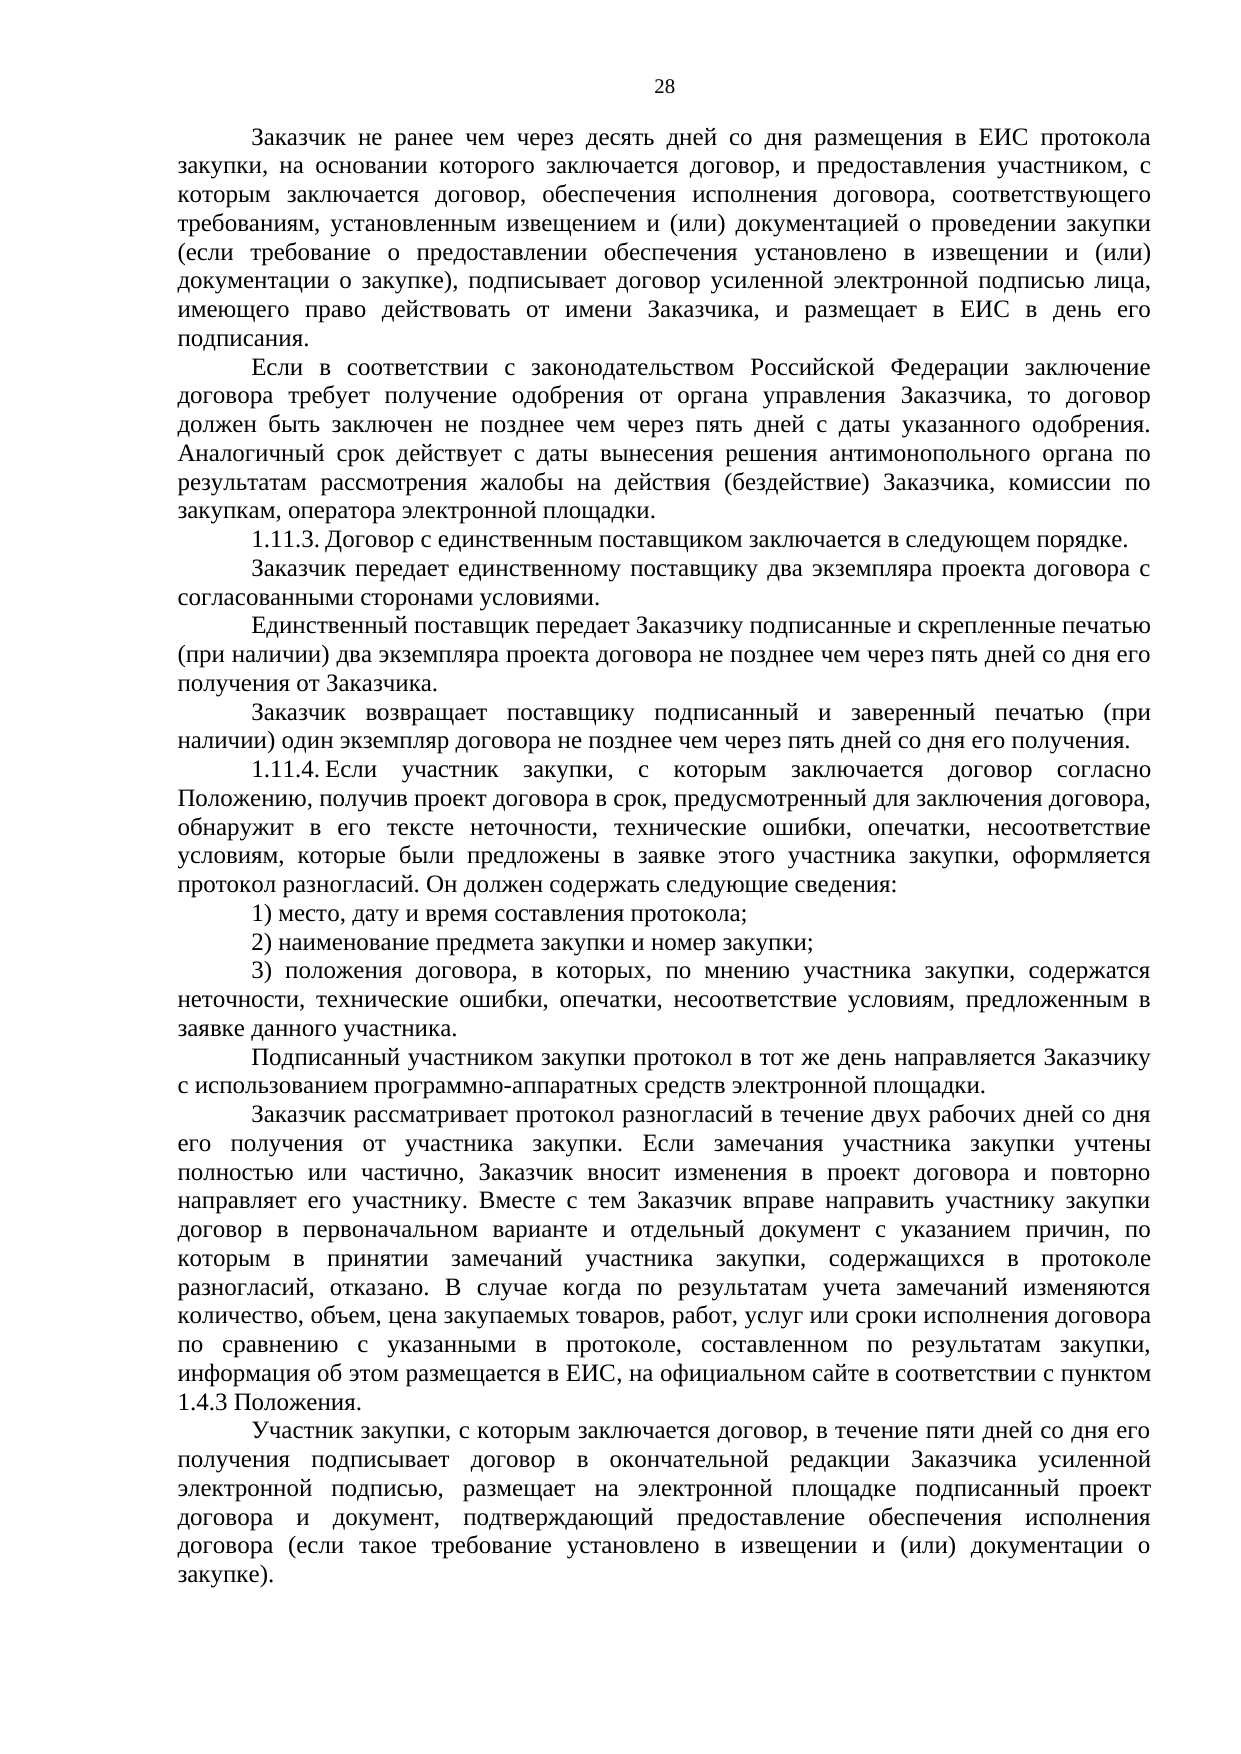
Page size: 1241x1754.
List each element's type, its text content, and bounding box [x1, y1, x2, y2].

text Если в соответствии с законодательством Российской Федерации заключение договора требует получение одобрения от органа управления Заказчика, то договор должен быть заключен не позднее чем через пять дней с даты указанного одобрения. Аналогичный срок действует с даты вынесения решения антимонопольного органа по результатам рассмотрения жалобы на действия (бездействие) Заказчика, комиссии по закупкам, оператора электронной площадки. [177, 352, 1152, 524]
list Договор с единственным поставщиком заключается в следующем порядке. [177, 524, 1152, 553]
text 3) положения договора, в которых, по мнению участника закупки, содержатся неточности, технические ошибки, опечатки, несоответствие условиям, предложенным в заявке данного участника. [177, 956, 1152, 1042]
text Заказчик возвращает поставщику подписанный и заверенный печатью (при наличии) один экземпляр договора не позднее чем через пять дней со дня его получения. [177, 697, 1152, 754]
text Заказчик не ранее чем через десять дней со дня размещения в ЕИС протокола закупки, на основании которого заключается договор, и предоставления участником, с которым заключается договор, обеспечения исполнения договора, соответствующего требованиям, установленным извещением и (или) документацией о проведении закупки (если требование о предоставлении обеспечения установлено в извещении и (или) документации о закупке), подписывает договор усиленной электронной подписью лица, имеющего право действовать от имени Заказчика, и размещает в ЕИС в день его подписания. [177, 122, 1152, 352]
list Если участник закупки, с которым заключается договор согласно Положению, получив проект договора в срок, предусмотренный для заключения договора, обнаружит в его тексте неточности, технические ошибки, опечатки, несоответствие условиям, которые были предложены в заявке этого участника закупки, оформляется протокол разногласий. Он должен содержать следующие сведения: [177, 754, 1152, 898]
text Подписанный участником закупки протокол в тот же день направляется Заказчику с использованием программно-аппаратных средств электронной площадки. [177, 1042, 1152, 1099]
text 1) место, дату и время составления протокола; [177, 898, 1152, 927]
text Заказчик передает единственному поставщику два экземпляра проекта договора с согласованными сторонами условиями. [177, 553, 1152, 611]
text 2) наименование предмета закупки и номер закупки; [177, 927, 1152, 956]
text Заказчик рассматривает протокол разногласий в течение двух рабочих дней со дня его получения от участника закупки. Если замечания участника закупки учтены полностью или частично, Заказчик вносит изменения в проект договора и повторно направляет его участнику. Вместе с тем Заказчик вправе направить участнику закупки договор в первоначальном варианте и отдельный документ с указанием причин, по которым в принятии замечаний участника закупки, содержащихся в протоколе разногласий, отказано. В случае когда по результатам учета замечаний изменяются количество, объем, цена закупаемых товаров, работ, услуг или сроки исполнения договора по сравнению с указанными в протоколе, составленном по результатам закупки, информация об этом размещается в ЕИС, на официальном сайте в соответствии с пунктом 1.4.3 Положения. [177, 1099, 1152, 1416]
text Единственный поставщик передает Заказчику подписанные и скрепленные печатью (при наличии) два экземпляра проекта договора не позднее чем через пять дней со дня его получения от Заказчика. [177, 611, 1152, 697]
text Участник закупки, с которым заключается договор, в течение пяти дней со дня его получения подписывает договор в окончательной редакции Заказчика усиленной электронной подписью, размещает на электронной площадке подписанный проект договора и документ, подтверждающий предоставление обеспечения исполнения договора (если такое требование установлено в извещении и (или) документации о закупке). [177, 1416, 1152, 1588]
